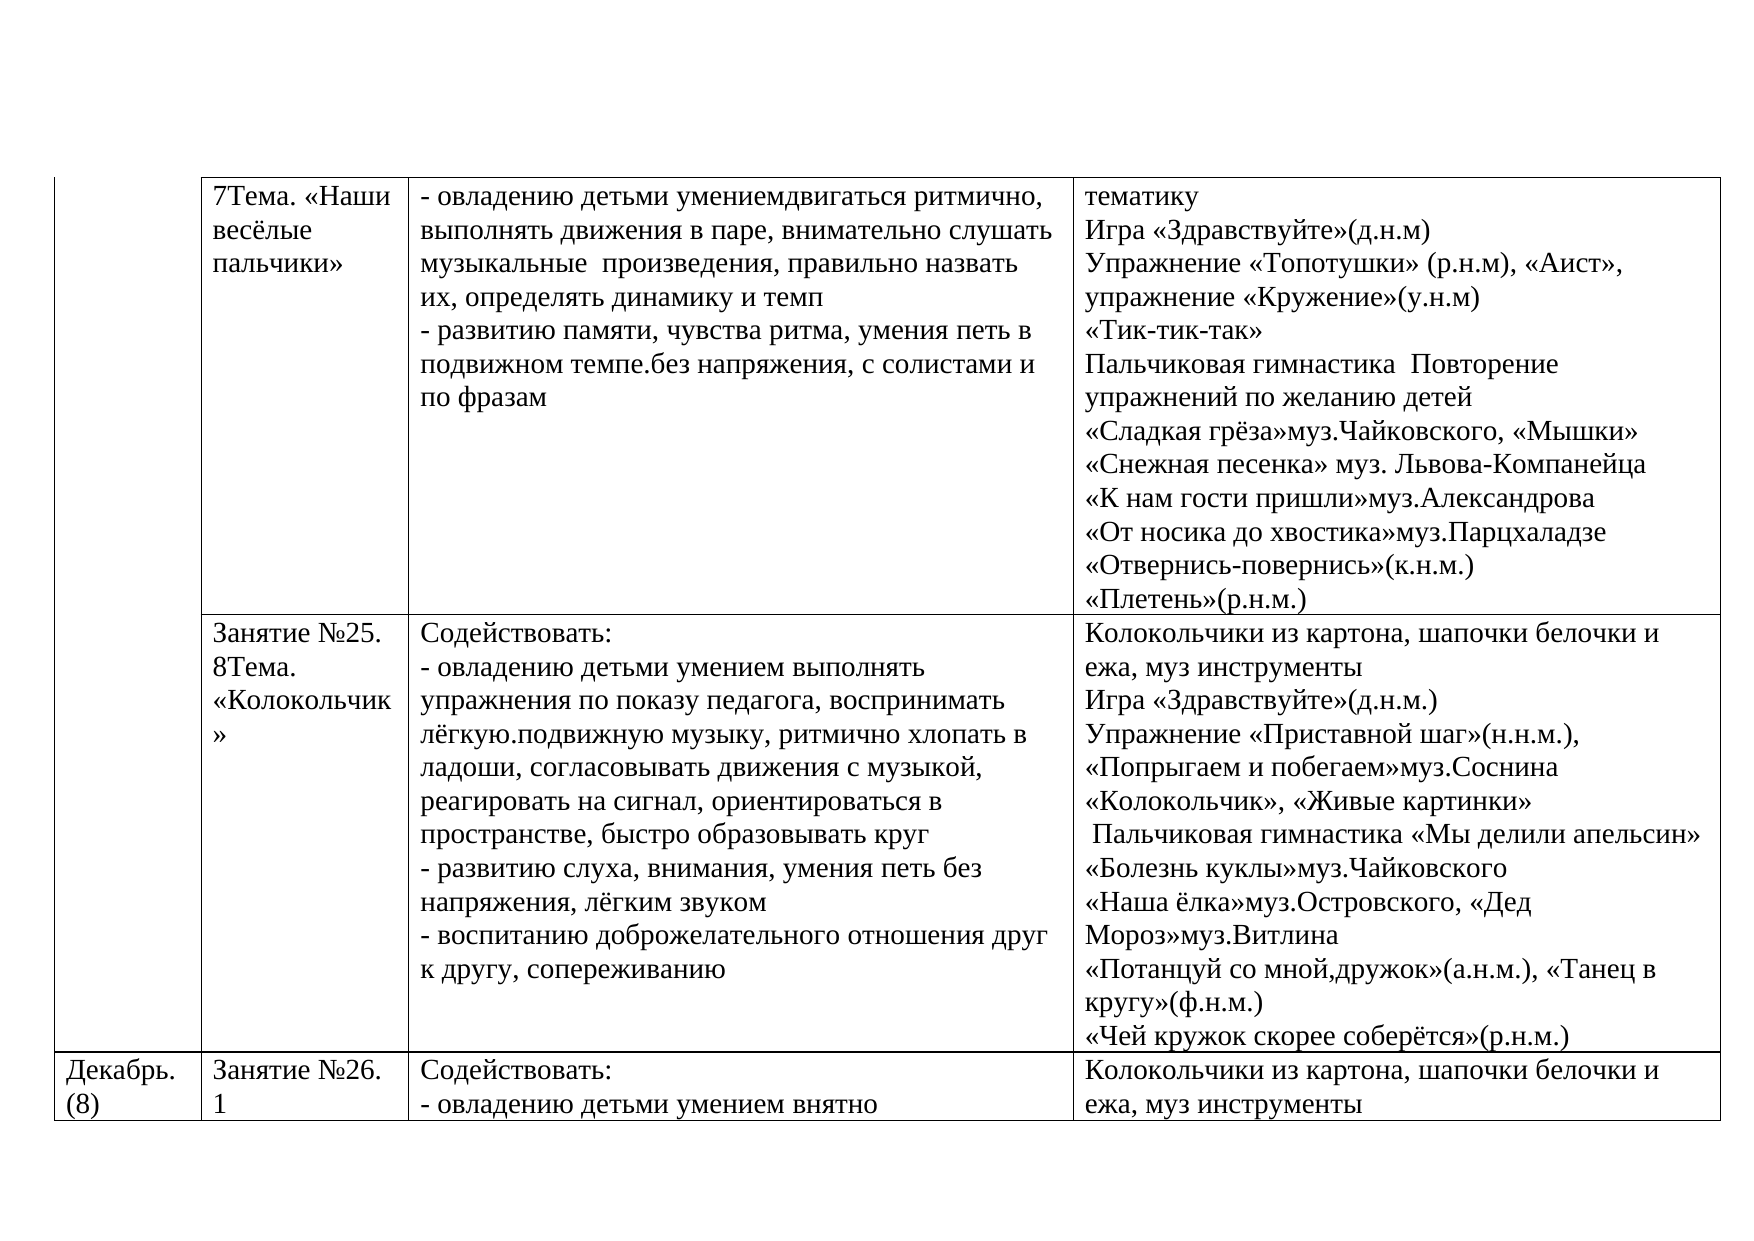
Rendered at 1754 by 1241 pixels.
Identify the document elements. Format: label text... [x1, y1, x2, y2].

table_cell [409, 178, 1073, 614]
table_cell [1074, 178, 1720, 614]
table_cell Колокольчики из картона, шапочки белочки и ежа, муз инструменты Игра «Здравствуйте»(д.н.м.) Упражнение «Приставной шаг»(н.н.м.), «Попрыгаем и побегаем»муз.Соснина «Колокольчик», «Живые картинки» Пальчиковая гимнастика «Мы делили апельсин» «Болезнь куклы»муз.Чайковского «Наша ёлка»муз.Островского, «Дед Мороз»муз.Витлина «Потанцуй со мной,дружок»(а.н.м.), «Танец в кругу»(ф.н.м.) «Чей кружок скорее соберётся»(р.н.м.) [1074, 615, 1720, 1051]
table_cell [409, 1053, 1073, 1119]
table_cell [1074, 1053, 1720, 1119]
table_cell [202, 178, 408, 614]
table_cell Занятие №25. 8Тема. «Колокольчик» [202, 615, 408, 1051]
table_cell Содействовать: - овладению детьми умением выполнять упражнения по показу педагога, воспринимать лёгкую.подвижную музыку, ритмично хлопать в ладоши, согласовывать движения с музыкой, реагировать на сигнал, ориентироваться в пространстве, быстро образовывать круг - развитию слуха, внимания, умения петь без напряжения, лёгким звуком - воспитанию доброжелательного отношения друг к другу, сопереживанию [409, 615, 1073, 1051]
table_cell Декабрь. (8) [55, 1053, 201, 1119]
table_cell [202, 1053, 408, 1119]
